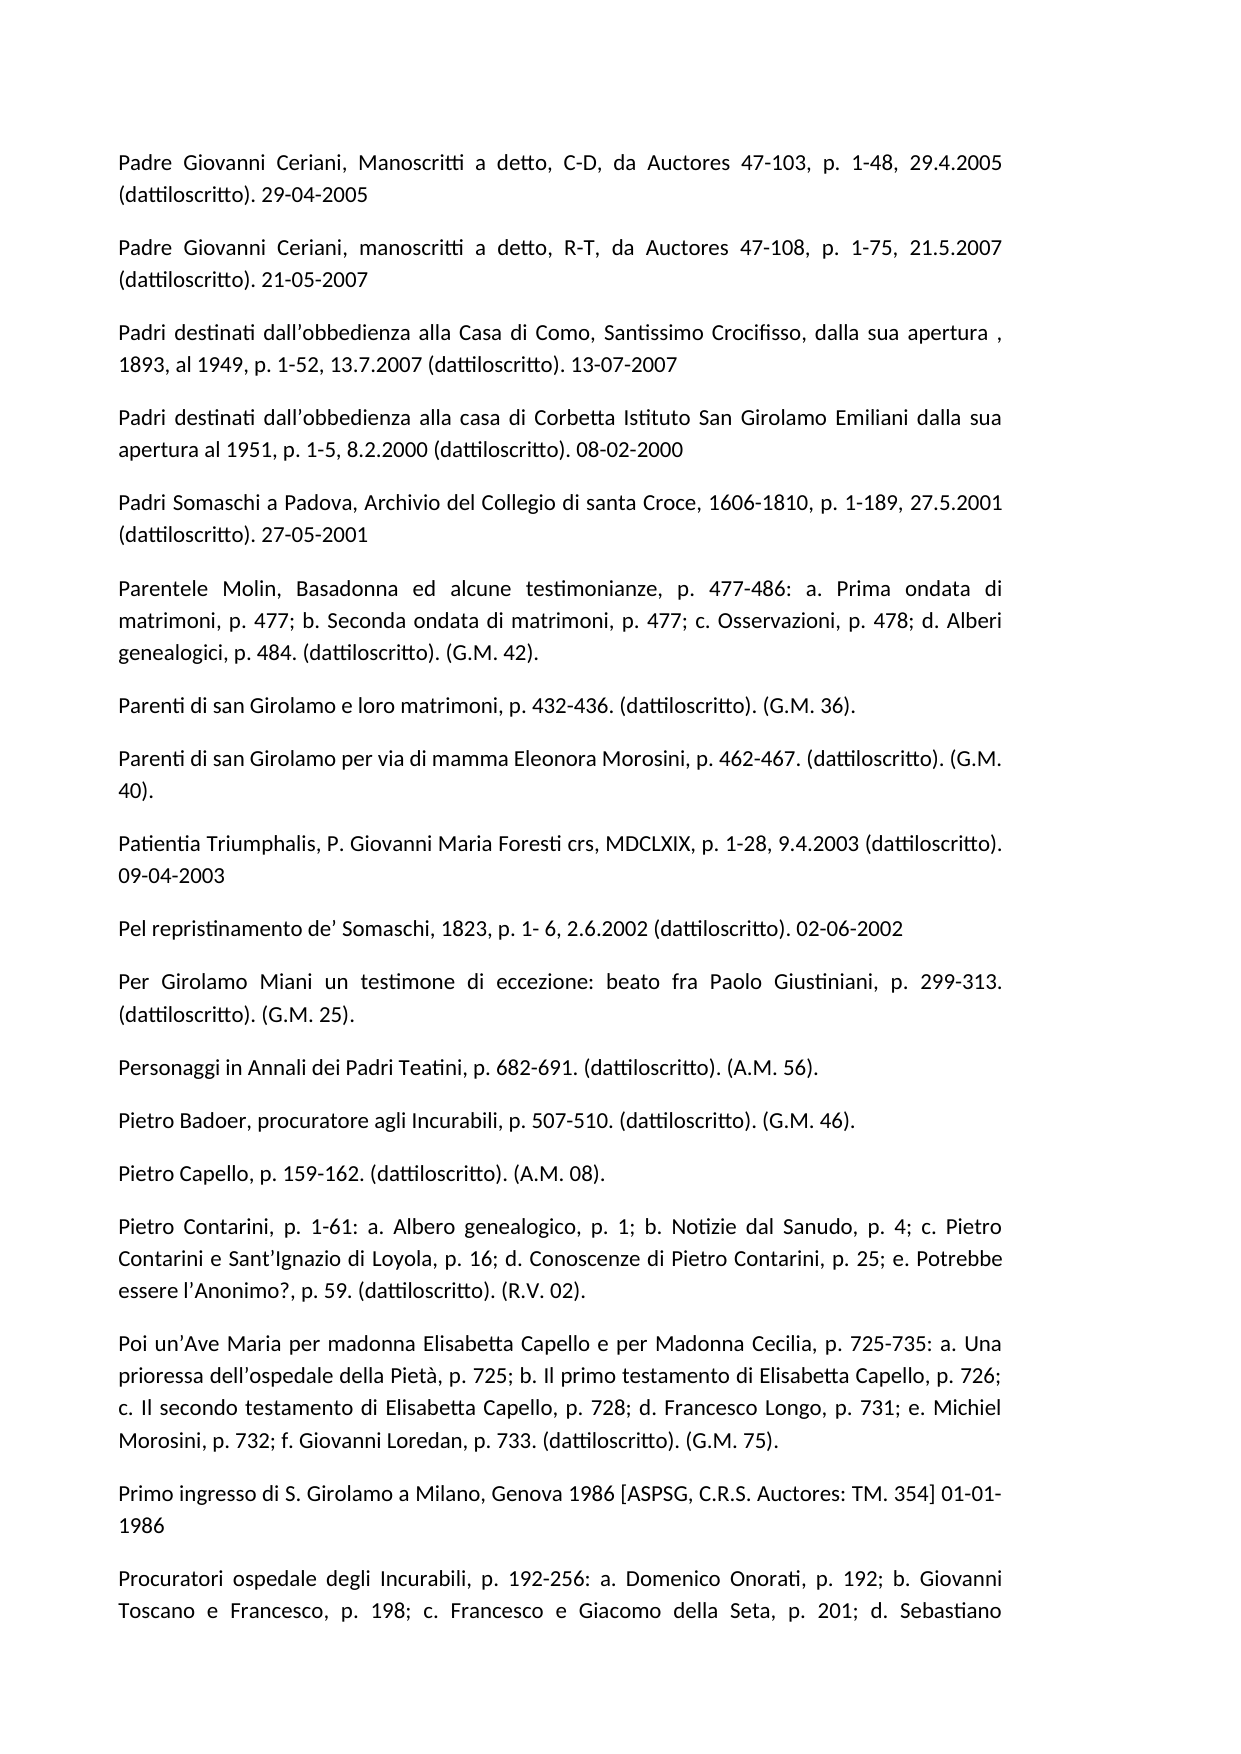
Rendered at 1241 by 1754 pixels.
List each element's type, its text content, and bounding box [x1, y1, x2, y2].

text Poi un’Ave Maria per madonna Elisabetta Capello e per Madonna Cecilia, p. 725-735: a. Una prioressa dell’ospedale della Pietà, p. 725; b. Il primo testamento di Elisabetta Capello, p. 726; c. Il secondo testamento di Elisabetta Capello, p. 728; d. Francesco Longo, p. 731; e. Michiel Morosini, p. 732; f. Giovanni Loredan, p. 733. (dattiloscritto). (G.M. 75). [118, 1329, 1004, 1454]
text Padre Giovanni Ceriani, Manoscritti a detto, C-D, da Auctores 47-103, p. 1-48, 29.4.2005 (dattiloscritto). 29-04-2005 [118, 148, 1004, 208]
text Per Girolamo Miani un testimone di eccezione: beato fra Paolo Giustiniani, p. 299-313. (dattiloscritto). (G.M. 25). [118, 967, 1004, 1028]
text Pietro Contarini, p. 1-61: a. Albero genealogico, p. 1; b. Notizie dal Sanudo, p. 4; c. Pietro Contarini e Sant’Ignazio di Loyola, p. 16; d. Conoscenze di Pietro Contarini, p. 25; e. Potrebbe essere l’Anonimo?, p. 59. (dattiloscritto). (R.V. 02). [118, 1212, 1004, 1304]
text Parenti di san Girolamo per via di mamma Eleonora Morosini, p. 462-467. (dattiloscritto). (G.M. 40). [118, 744, 1004, 804]
text Padri destinati dall’obbedienza alla casa di Corbetta Istituto San Girolamo Emiliani dalla sua apertura al 1951, p. 1-5, 8.2.2000 (dattiloscritto). 08-02-2000 [118, 403, 1004, 463]
text Padri Somaschi a Padova, Archivio del Collegio di santa Croce, 1606-1810, p. 1-189, 27.5.2001 (dattiloscritto). 27-05-2001 [118, 488, 1004, 549]
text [118, 1564, 1004, 1624]
text Parentele Molin, Basadonna ed alcune testimonianze, p. 477-486: a. Prima ondata di matrimoni, p. 477; b. Seconda ondata di matrimoni, p. 477; c. Osservazioni, p. 478; d. Alberi genealogici, p. 484. (dattiloscritto). (G.M. 42). [118, 574, 1004, 666]
text Pietro Capello, p. 159-162. (dattiloscritto). (A.M. 08). [118, 1159, 1004, 1187]
text Parenti di san Girolamo e loro matrimoni, p. 432-436. (dattiloscritto). (G.M. 36). [118, 691, 1004, 719]
text Pietro Badoer, procuratore agli Incurabili, p. 507-510. (dattiloscritto). (G.M. 46). [118, 1106, 1004, 1134]
text Patientia Triumphalis, P. Giovanni Maria Foresti crs, MDCLXIX, p. 1-28, 9.4.2003 (dattiloscritto). 09-04-2003 [118, 829, 1004, 889]
text Primo ingresso di S. Girolamo a Milano, Genova 1986 [ASPSG, C.R.S. Auctores: TM. 354] 01-01-1986 [118, 1479, 1004, 1539]
text Personaggi in Annali dei Padri Teatini, p. 682-691. (dattiloscritto). (A.M. 56). [118, 1053, 1004, 1081]
text Padri destinati dall’obbedienza alla Casa di Como, Santissimo Crocifisso, dalla sua apertura , 1893, al 1949, p. 1-52, 13.7.2007 (dattiloscritto). 13-07-2007 [118, 318, 1004, 378]
text Pel repristinamento de’ Somaschi, 1823, p. 1- 6, 2.6.2002 (dattiloscritto). 02-06-2002 [118, 914, 1004, 942]
text Padre Giovanni Ceriani, manoscritti a detto, R-T, da Auctores 47-108, p. 1-75, 21.5.2007 (dattiloscritto). 21-05-2007 [118, 233, 1004, 293]
